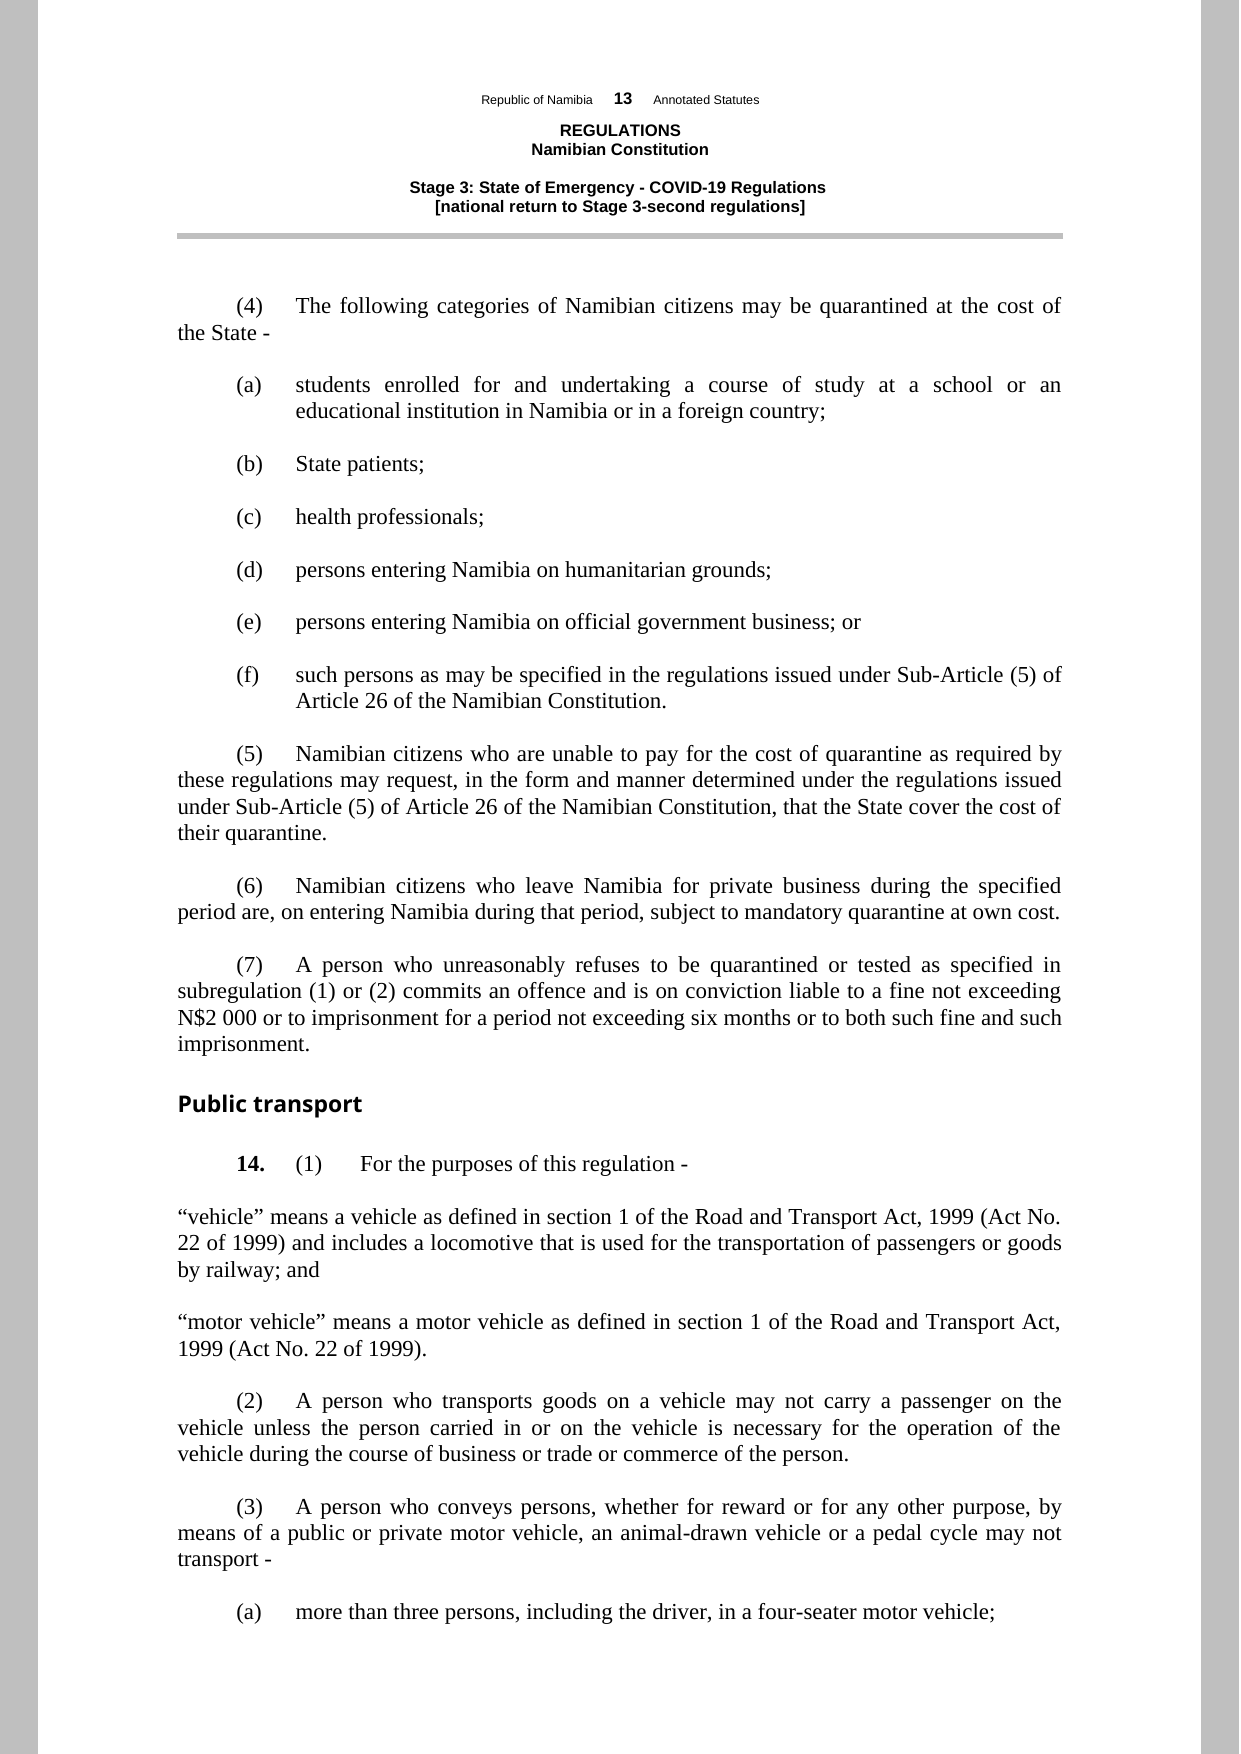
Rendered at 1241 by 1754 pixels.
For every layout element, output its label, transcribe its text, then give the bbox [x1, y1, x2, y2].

text “vehicle” means a vehicle as defined in section 1 of the Road and Transport Act, 1999 (Act No. 22 of 1999) and includes a locomotive that is used for the transportation of passengers or goods by railway; and [177, 1203, 1063, 1282]
text Public transport [177, 1088, 1063, 1119]
text 14. (1) For the purposes of this regulation - [177, 1150, 1063, 1177]
text (7) A person who unreasonably refuses to be quarantined or tested as specified in subregulation (1) or (2) commits an offence and is on conviction liable to a fine not exceeding N$2 000 or to imprisonment for a period not exceeding six months or to both such fine and such imprisonment. [177, 951, 1063, 1056]
text (2) A person who transports goods on a vehicle may not carry a passenger on the vehicle unless the person carried in or on the vehicle is necessary for the operation of the vehicle during the course of business or trade or commerce of the person. [177, 1387, 1063, 1466]
text (a) more than three persons, including the driver, in a four-seater motor vehicle; [236, 1598, 1063, 1624]
text (b) State patients; [236, 450, 1063, 477]
text (5) Namibian citizens who are unable to pay for the cost of quarantine as required by these regulations may request, in the form and manner determined under the regulations issued under Sub-Article (5) of Article 26 of the Namibian Constitution, that the State cover the cost of their quarantine. [177, 740, 1063, 846]
text “motor vehicle” means a motor vehicle as defined in section 1 of the Road and Transport Act, 1999 (Act No. 22 of 1999). [177, 1308, 1063, 1361]
text (c) health professionals; [236, 503, 1063, 529]
text (f) such persons as may be specified in the regulations issued under Sub-Article (5) of Article 26 of the Namibian Constitution. [236, 661, 1063, 714]
text (e) persons entering Namibia on official government business; or [236, 608, 1063, 635]
text (3) A person who conveys persons, whether for reward or for any other purpose, by means of a public or private motor vehicle, an animal-drawn vehicle or a pedal cycle may not transport - [177, 1493, 1063, 1572]
text (6) Namibian citizens who leave Namibia for private business during the specified period are, on entering Namibia during that period, subject to mandatory quarantine at own cost. [177, 872, 1063, 925]
text (d) persons entering Namibia on humanitarian grounds; [236, 556, 1063, 582]
text (a) students enrolled for and undertaking a course of study at a school or an educational institution in Namibia or in a foreign country; [236, 371, 1063, 424]
text (4) The following categories of Namibian citizens may be quarantined at the cost of the State - [177, 292, 1063, 345]
